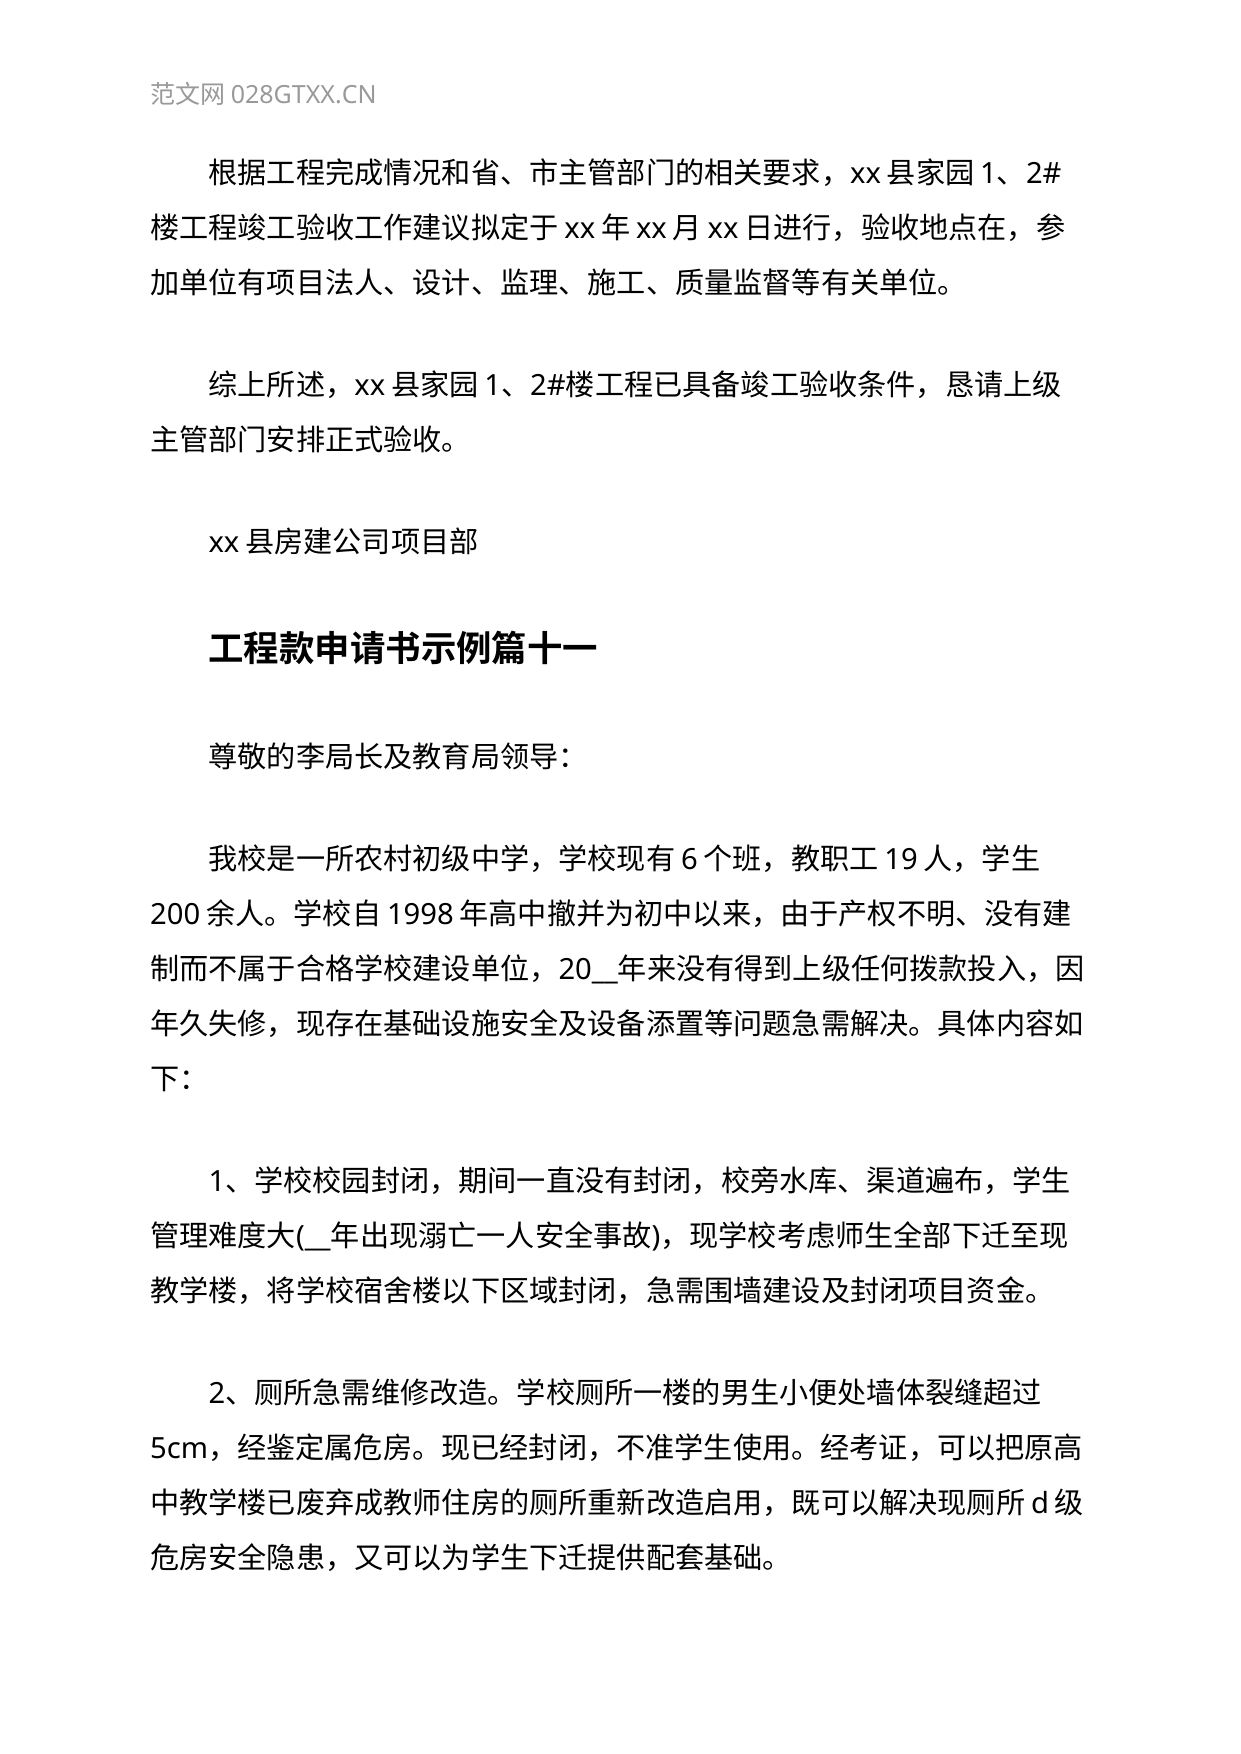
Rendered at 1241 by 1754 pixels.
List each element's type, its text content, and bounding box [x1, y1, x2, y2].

text 2、厕所急需维修改造。学校厕所一楼的男生小便处墙体裂缝超过5cm，经鉴定属危房。现已经封闭，不准学生使用。经考证，可以把原高中教学楼已废弃成教师住房的厕所重新改造启用，既可以解决现厕所d级危房安全隐患，又可以为学生下迁提供配套基础。 [150, 1369, 1090, 1576]
text 综上所述，xx县家园1、2#楼工程已具备竣工验收条件，恳请上级主管部门安排正式验收。 [150, 362, 1090, 459]
text xx县房建公司项目部 [150, 518, 1090, 561]
text 我校是一所农村初级中学，学校现有6个班，教职工19人，学生200余人。学校自1998年高中撤并为初中以来，由于产权不明、没有建制而不属于合格学校建设单位，20__年来没有得到上级任何拨款投入，因年久失修，现存在基础设施安全及设备添置等问题急需解决。具体内容如下： [150, 836, 1090, 1098]
text 1、学校校园封闭，期间一直没有封闭，校旁水库、渠道遍布，学生管理难度大(__年出现溺亡一人安全事故)，现学校考虑师生全部下迁至现教学楼，将学校宿舍楼以下区域封闭，急需围墙建设及封闭项目资金。 [150, 1157, 1090, 1310]
text 工程款申请书示例篇十一 [150, 621, 1090, 672]
text 根据工程完成情况和省、市主管部门的相关要求，xx县家园1、2#楼工程竣工验收工作建议拟定于xx年xx月xx日进行，验收地点在，参加单位有项目法人、设计、监理、施工、质量监督等有关单位。 [150, 150, 1090, 302]
text 尊敬的李局长及教育局领导： [150, 734, 1090, 776]
